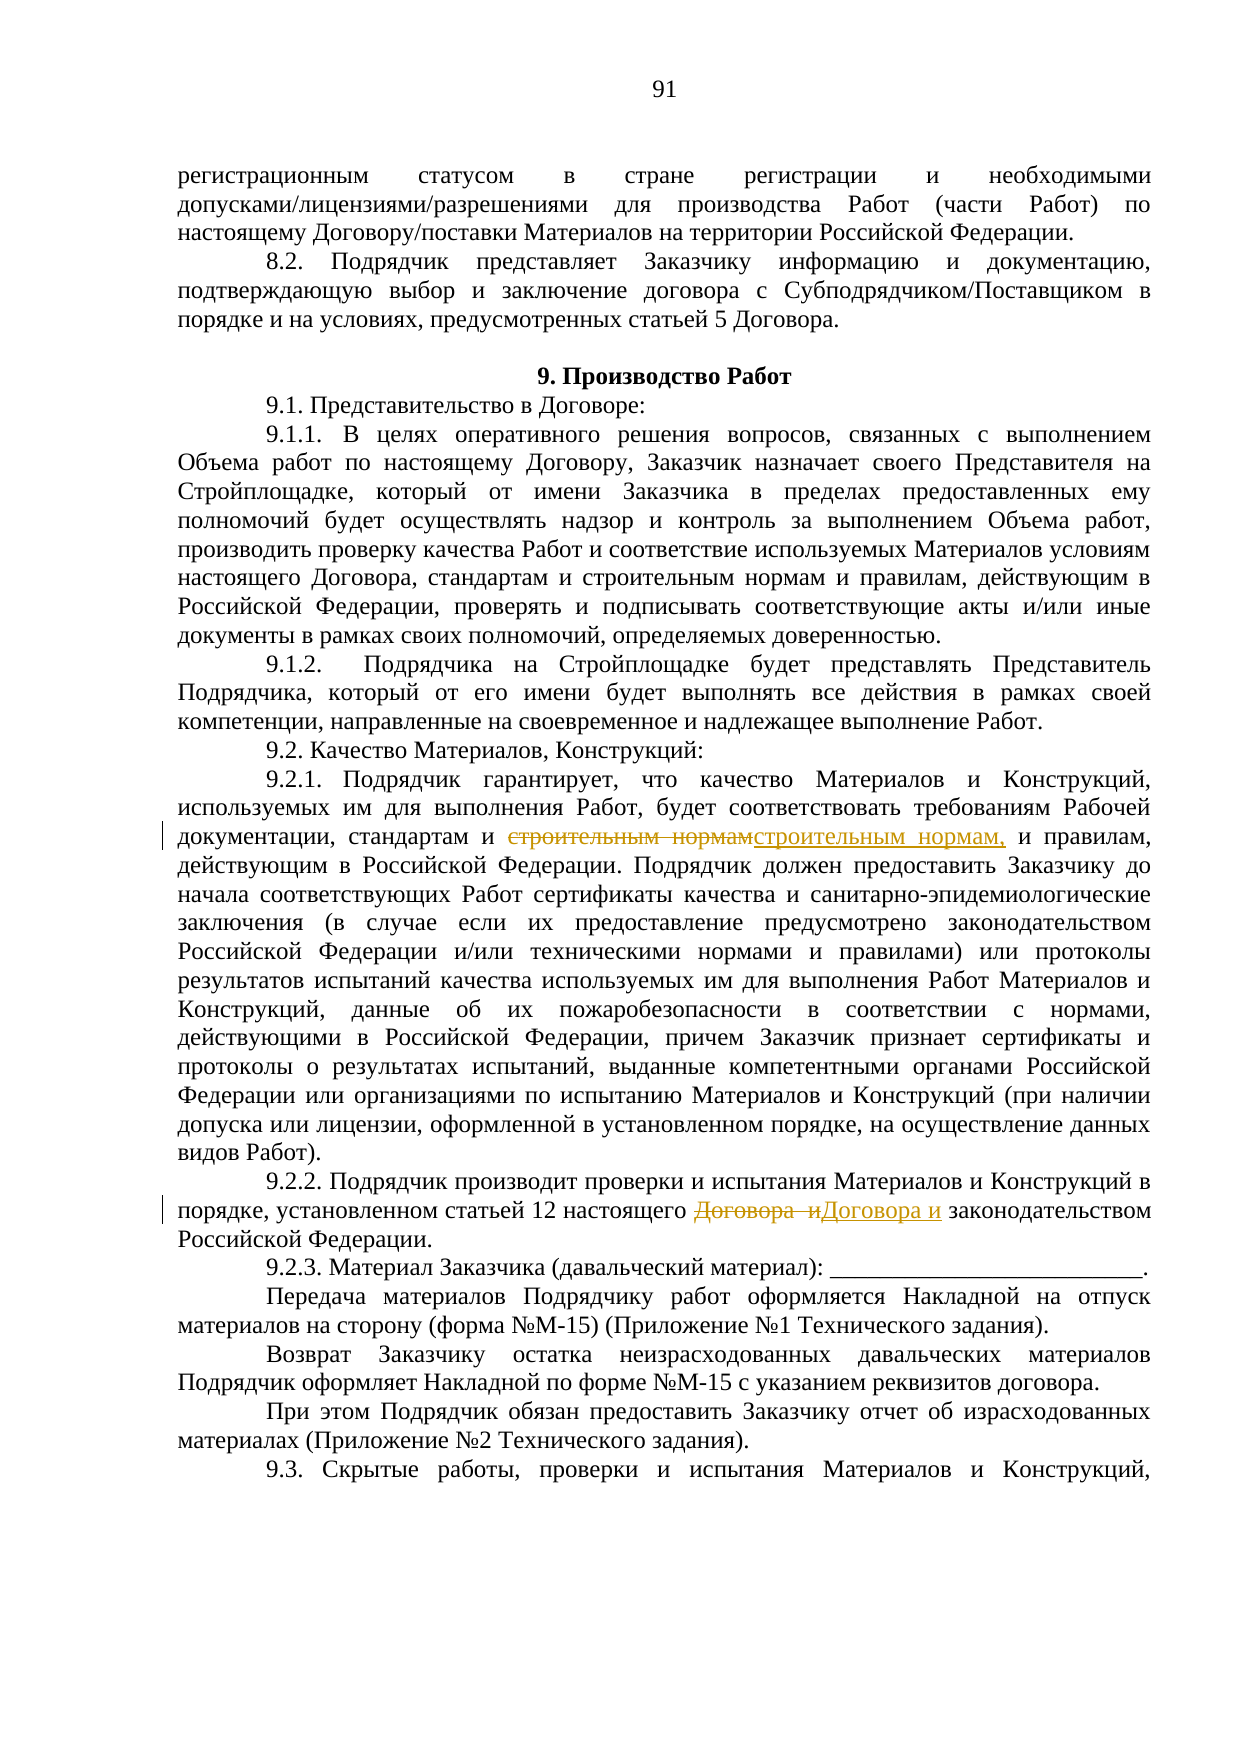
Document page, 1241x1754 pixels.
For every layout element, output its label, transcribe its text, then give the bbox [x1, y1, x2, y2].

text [177, 160, 1152, 246]
text 8.2. Подрядчик представляет Заказчику информацию и документацию, подтверждающую выбор и заключение договора с Субподрядчиком/Поставщиком в порядке и на условиях, предусмотренных статьей 5 Договора. [177, 246, 1152, 332]
text Возврат Заказчику остатка неизрасходованных давальческих материалов Подрядчик оформляет Накладной по форме №М-15 с указанием реквизитов договора. [177, 1339, 1152, 1396]
text При этом Подрядчик обязан предоставить Заказчику отчет об израсходованных материалах (Приложение №2 Технического задания). [177, 1396, 1152, 1454]
text 9.1. Представительство в Договоре: [177, 390, 1152, 419]
text 9.2. Качество Материалов, Конструкций: [177, 735, 1152, 764]
text 9.1.1. В целях оперативного решения вопросов, связанных с выполнением Объема работ по настоящему Договору, Заказчик назначает своего Представителя на Стройплощадке, который от имени Заказчика в пределах предоставленных ему полномочий будет осуществлять надзор и контроль за выполнением Объема работ, производить проверку качества Работ и соответствие используемых Материалов условиям настоящего Договора, стандартам и строительным нормам и правилам, действующим в Российской Федерации, проверять и подписывать соответствующие акты и/или иные документы в рамках своих полномочий, определяемых доверенностью. [177, 419, 1152, 649]
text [177, 1454, 1152, 1482]
text 9.2.3. Материал Заказчика (давальческий материал): _________________________. [177, 1252, 1152, 1281]
text 9.2.2. Подрядчик производит проверки и испытания Материалов и Конструкций в порядке, установленном статьей 12 настоящего законодательством Российской Федерации. [177, 1166, 1152, 1252]
text 9.1.2. Подрядчика на Стройплощадке будет представлять Представитель Подрядчика, который от его имени будет выполнять все действия в рамках своей компетенции, направленные на своевременное и надлежащее выполнение Работ. [177, 649, 1152, 735]
text 9.2.1. Подрядчик гарантирует, что качество Материалов и Конструкций, используемых им для выполнения Работ, будет соответствовать требованиям Рабочей документации, стандартам и и правилам, действующим в Российской Федерации. Подрядчик должен предоставить Заказчику до начала соответствующих Работ сертификаты качества и санитарно-эпидемиологические заключения (в случае если их предоставление предусмотрено законодательством Российской Федерации и/или техническими нормами и правилами) или протоколы результатов испытаний качества используемых им для выполнения Работ Материалов и Конструкций, данные об их пожаробезопасности в соответствии с нормами, действующими в Российской Федерации, причем Заказчик признает сертификаты и протоколы о результатах испытаний, выданные компетентными органами Российской Федерации или организациями по испытанию Материалов и Конструкций (при наличии допуска или лицензии, оформленной в установленном порядке, на осуществление данных видов Работ). [177, 764, 1152, 1166]
text 9. Производство Работ [177, 361, 1152, 390]
text Передача материалов Подрядчику работ оформляется Накладной на отпуск материалов на сторону (форма №М-15) (Приложение №1 Технического задания). [177, 1281, 1152, 1339]
